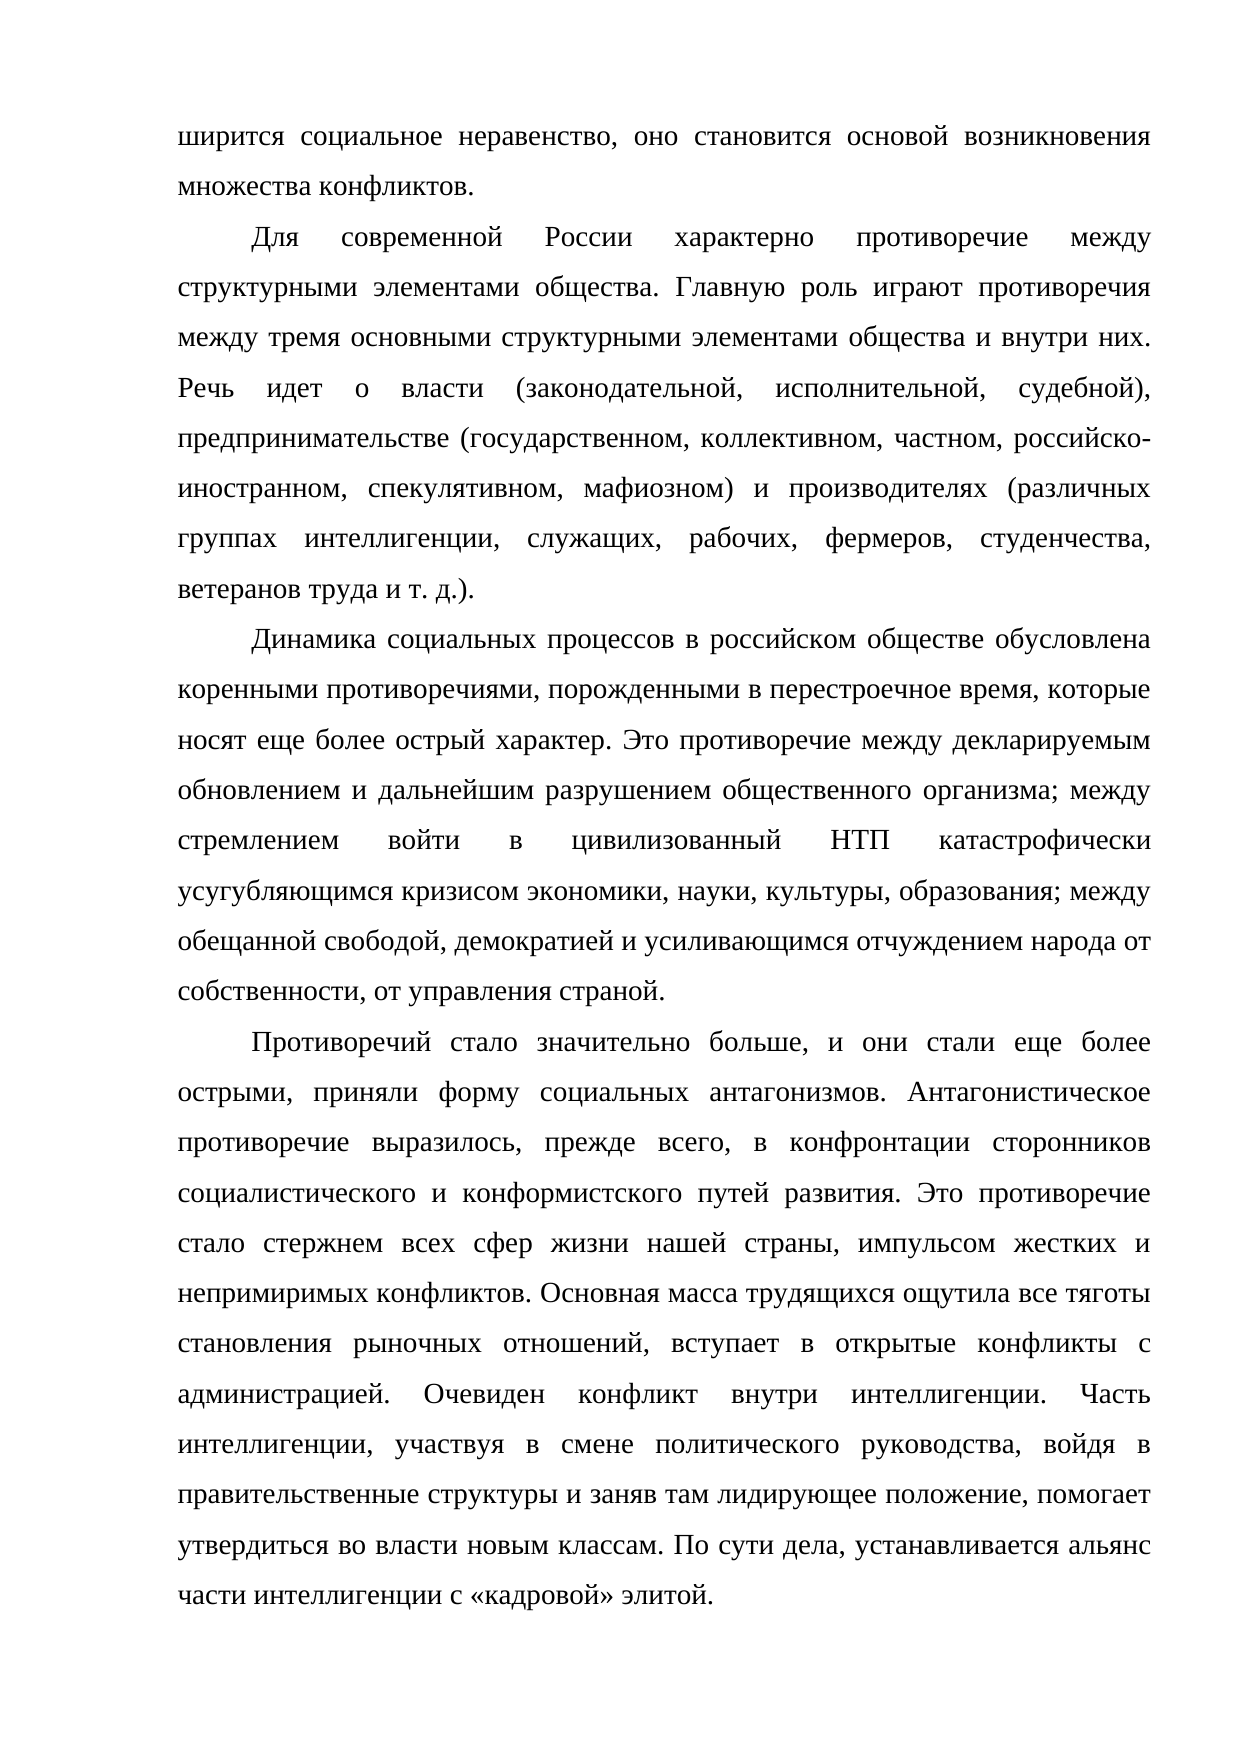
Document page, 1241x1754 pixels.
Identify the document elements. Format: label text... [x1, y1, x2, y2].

text Динамика социальных процессов в российском обществе обусловлена коренными противоречиями, порожденными в перестроечное время, которые носят еще более острый характер. Это противоречие между декларируемым обновлением и дальнейшим разрушением общественного организма; между стремлением войти в цивилизованный НТП катастрофически усугубляющимся кризисом экономики, науки, культуры, образования; между обещанной свободой, демократией и усиливающимся отчуждением народа от собственности, от управления страной. [177, 621, 1152, 1007]
text Для современной России характерно противоречие между структурными элементами общества. Главную роль играют противоречия между тремя основными структурными элементами общества и внутри них. Речь идет о власти (законодательной, исполнительной, судебной), предпринимательстве (государственном, коллективном, частном, российско-иностранном, спекулятивном, мафиозном) и производителях (различных группах интеллигенции, служащих, рабочих, фермеров, студенчества, ветеранов труда и т. д.). [177, 219, 1152, 604]
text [177, 118, 1152, 202]
text Противоречий стало значительно больше, и они стали еще более острыми, приняли форму социальных антагонизмов. Антагонистическое противоречие выразилось, прежде всего, в конфронтации сторонников социалистического и конформистского путей развития. Это противоречие стало стержнем всех сфер жизни нашей страны, импульсом жестких и непримиримых конфликтов. Основная масса трудящихся ощутила все тяготы становления рыночных отношений, вступает в открытые конфликты с администрацией. Очевиден конфликт внутри интеллигенции. Часть интеллигенции, участвуя в смене политического руководства, войдя в правительственные структуры и заняв там лидирующее положение, помогает утвердиться во власти новым классам. По сути дела, устанавливается альянс части интеллигенции с «кадровой» элитой. [177, 1024, 1152, 1611]
